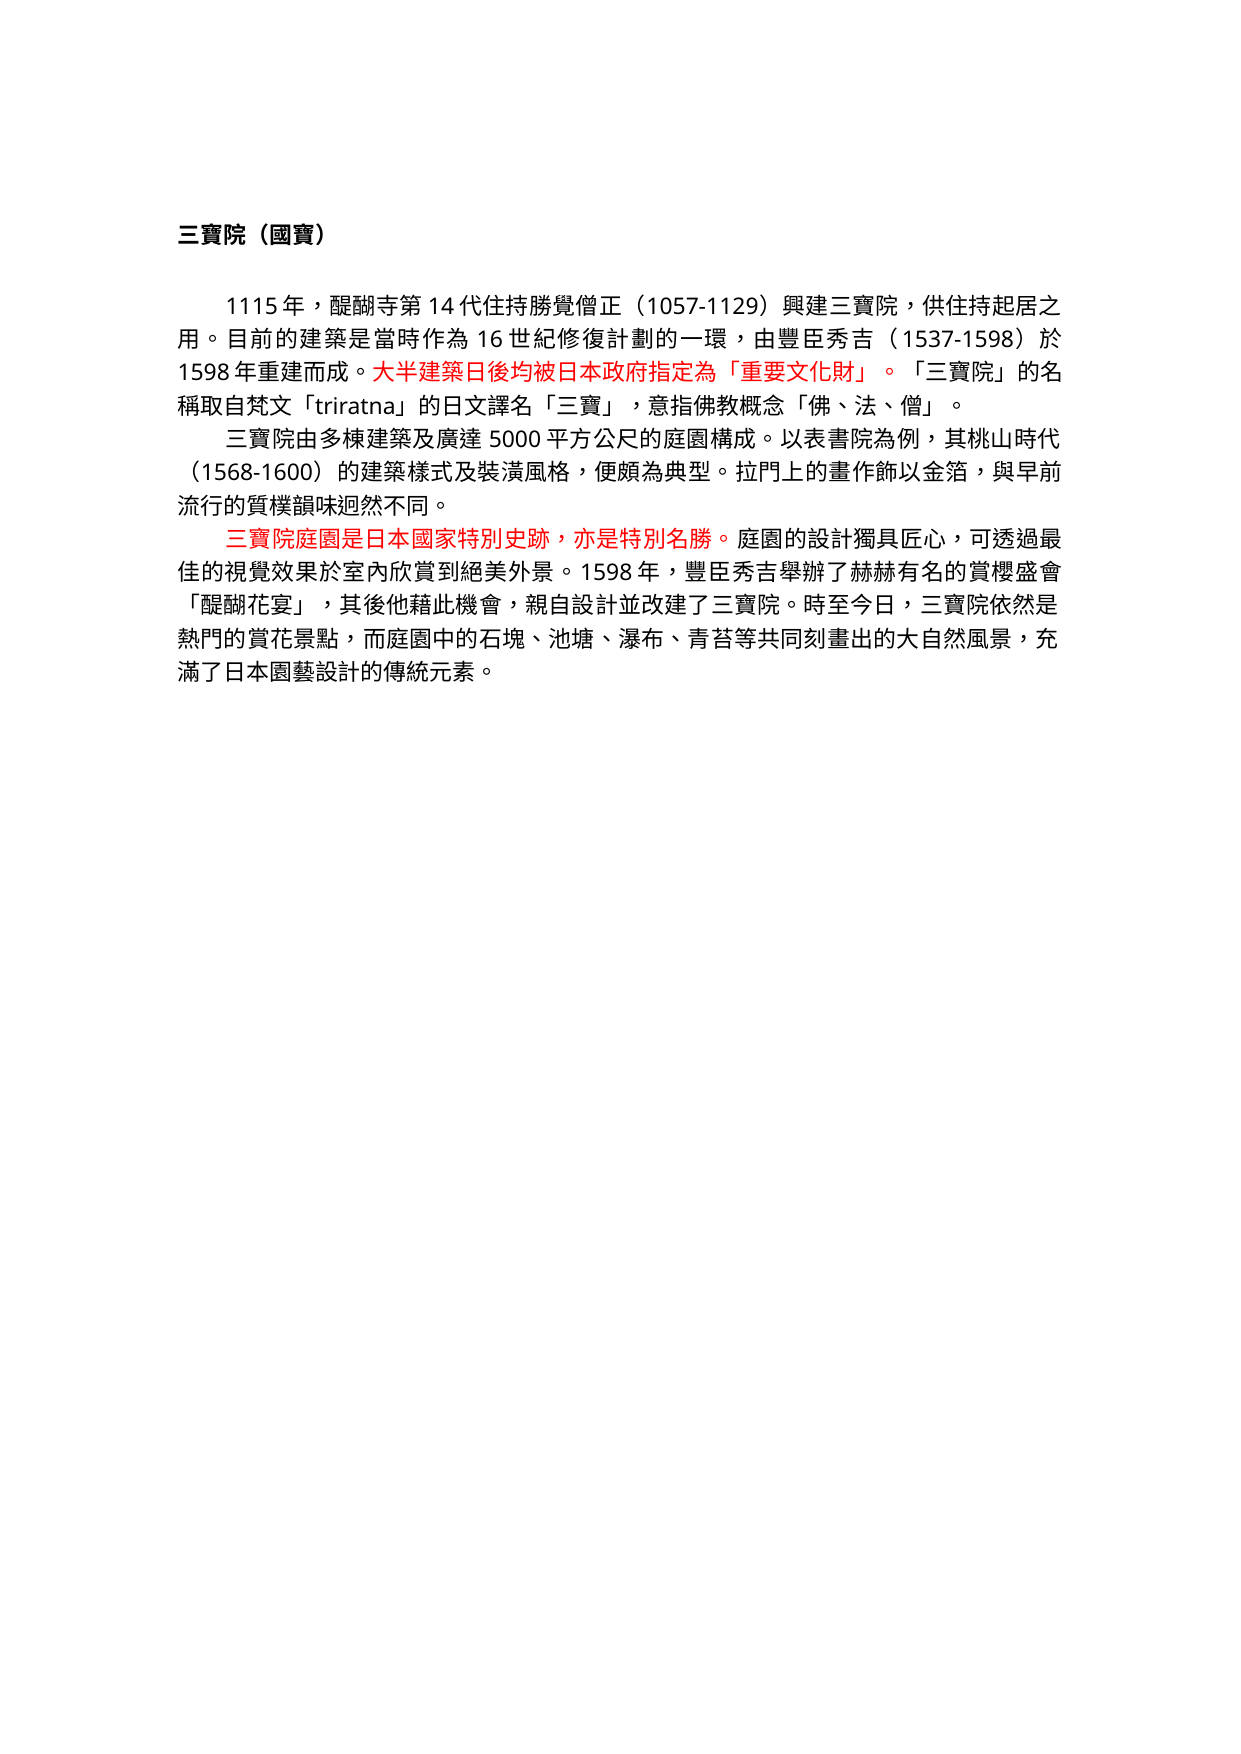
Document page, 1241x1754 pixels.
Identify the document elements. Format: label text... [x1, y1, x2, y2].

text 三寶院庭園是日本國家特別史跡，亦是特別名勝。庭園的設計獨具匠心，可透過最佳的視覺效果於室內欣賞到絕美外景。1598年，豐臣秀吉舉辦了赫赫有名的賞櫻盛會「醍醐花宴」，其後他藉此機會，親自設計並改建了三寶院。時至今日，三寶院依然是熱門的賞花景點，而庭園中的石塊、池塘、瀑布、青苔等共同刻畫出的大自然風景，充滿了日本園藝設計的傳統元素。 [177, 521, 1063, 687]
text 三寶院（國寶） [177, 217, 1063, 250]
text 三寶院由多棟建築及廣達5000平方公尺的庭園構成。以表書院為例，其桃山時代（1568-1600）的建築樣式及裝潢風格，便頗為典型。拉門上的畫作飾以金箔，與早前流行的質樸韻味迥然不同。 [177, 421, 1063, 521]
text 1115年，醍醐寺第14代住持勝覺僧正（1057-1129）興建三寶院，供住持起居之用。目前的建築是當時作為16世紀修復計劃的一環，由豐臣秀吉（1537-1598）於1598年重建而成。大半建築日後均被日本政府指定為「重要文化財」。「三寶院」的名稱取自梵文「triratna」的日文譯名「三寶」，意指佛教概念「佛、法、僧」。 [177, 287, 1063, 421]
